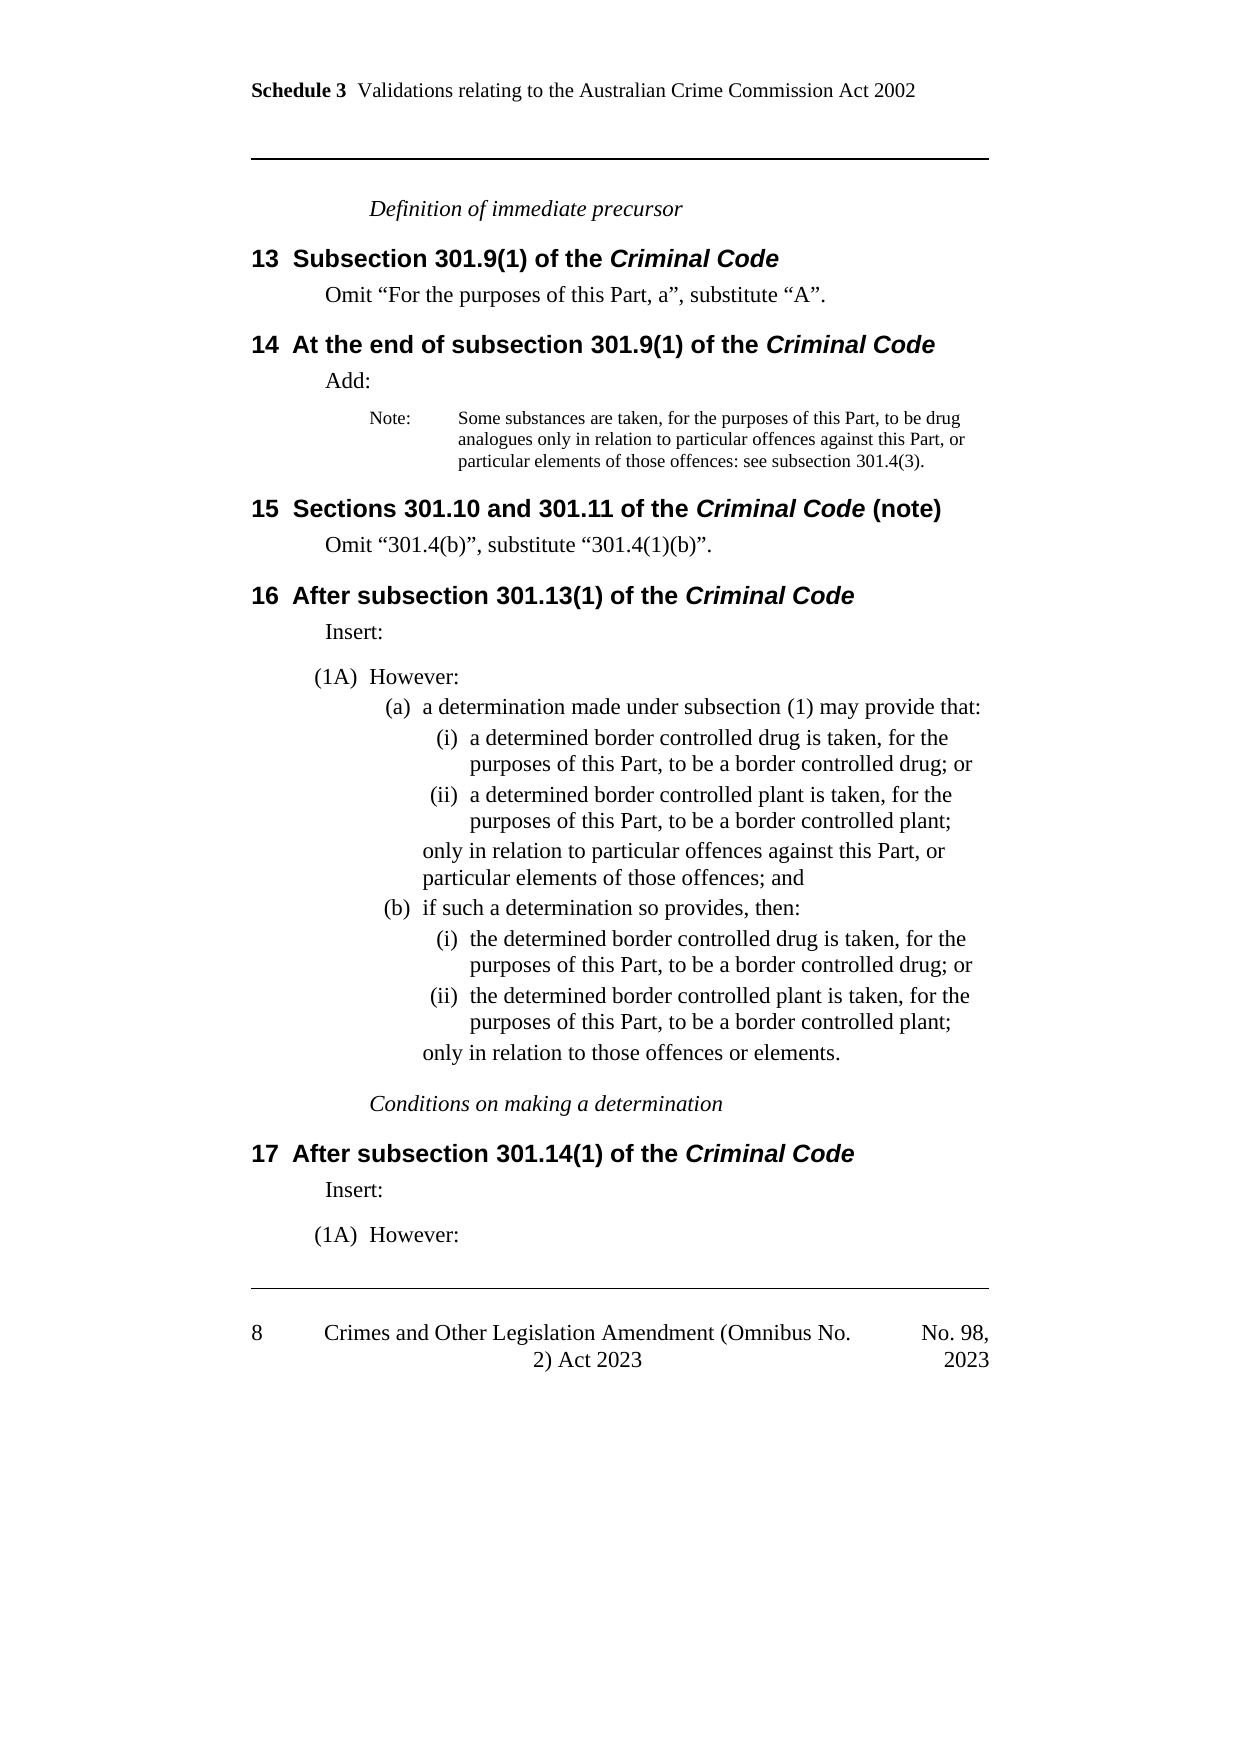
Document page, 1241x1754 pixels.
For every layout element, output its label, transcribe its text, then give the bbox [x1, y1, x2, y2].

text Insert: [325, 1176, 989, 1203]
text (i) a determined border controlled drug is taken, for the purposes of this Part, to be a border controlled drug; or [251, 724, 989, 777]
text Insert: [325, 618, 989, 644]
text Definition of immediate precursor [369, 195, 989, 221]
text Omit “For the purposes of this Part, a”, substitute “A”. [325, 281, 989, 308]
text (b) if such a determination so provides, then: [251, 894, 989, 921]
text Note: Some substances are taken, for the purposes of this Part, to be drug analogues only in relation to particular offences against this Part, or particular elements of those offences: see subsection 301.4(3). [369, 407, 989, 471]
text Add: [325, 368, 989, 394]
text 14 At the end of subsection 301.9(1) of the Criminal Code [251, 331, 989, 359]
text Conditions on making a determination [369, 1090, 989, 1116]
text (i) the determined border controlled drug is taken, for the purposes of this Part, to be a border controlled drug; or [251, 925, 989, 978]
text only in relation to those offences or elements. [251, 1039, 989, 1065]
text (1A) However: [251, 663, 989, 689]
text (1A) However: [251, 1222, 989, 1248]
text 13 Subsection 301.9(1) of the Criminal Code [251, 244, 989, 273]
text only in relation to particular offences against this Part, or particular elements of those offences; and [251, 838, 989, 890]
text (ii) the determined border controlled plant is taken, for the purposes of this Part, to be a border controlled plant; [251, 982, 989, 1034]
text 17 After subsection 301.14(1) of the Criminal Code [251, 1139, 989, 1168]
text (a) a determination made under subsection (1) may provide that: [251, 693, 989, 720]
text 15 Sections 301.10 and 301.11 of the Criminal Code (note) [251, 494, 989, 523]
text (ii) a determined border controlled plant is taken, for the purposes of this Part, to be a border controlled plant; [251, 781, 989, 833]
text Omit “301.4(b)”, substitute “301.4(1)(b)”. [325, 531, 989, 558]
text 16 After subsection 301.13(1) of the Criminal Code [251, 581, 989, 609]
